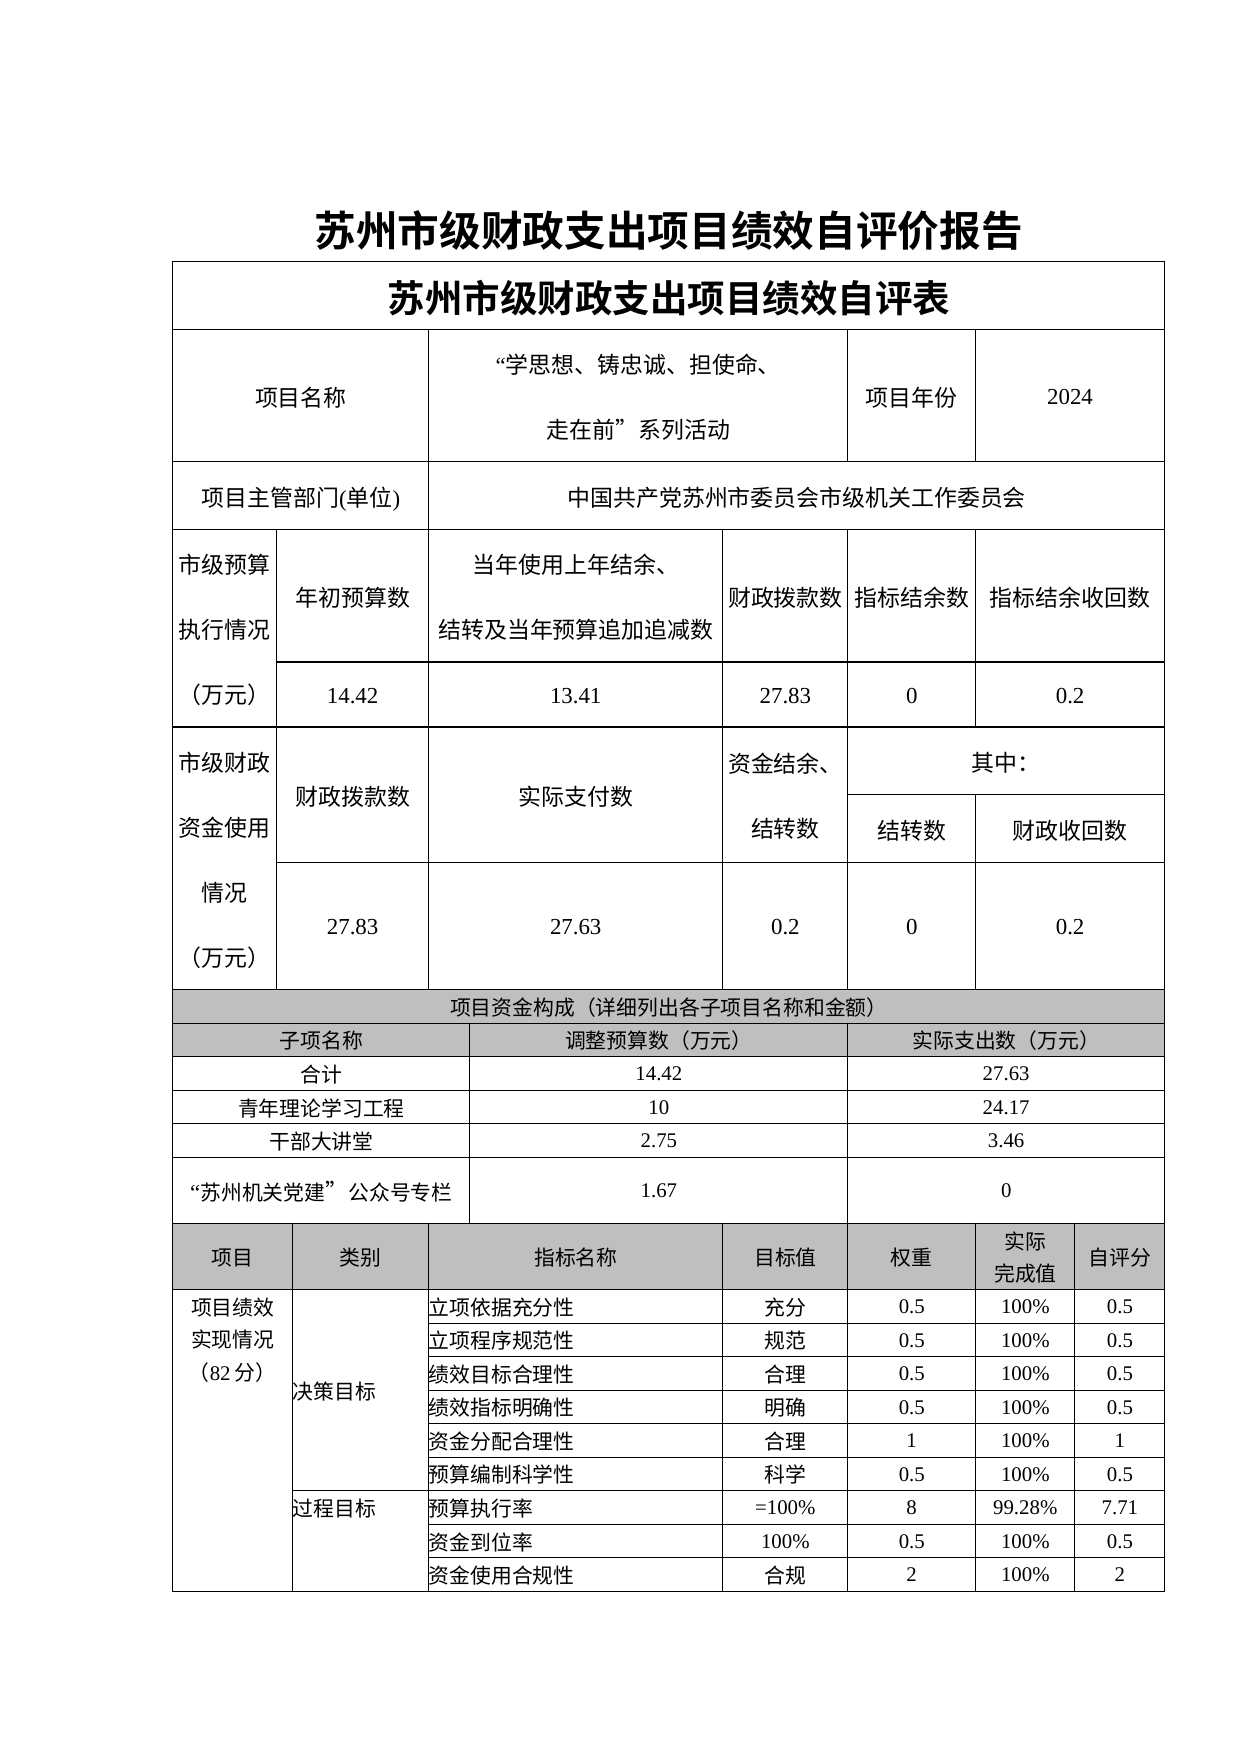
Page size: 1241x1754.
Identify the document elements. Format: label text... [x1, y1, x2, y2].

table_cell 0 [848, 863, 975, 989]
table_cell 财政拨款数 [277, 728, 428, 862]
table_cell 100% [723, 1525, 847, 1557]
table_cell 预算执行率 [429, 1491, 722, 1524]
table_cell 27.63 [848, 1057, 1164, 1090]
table_cell 0.5 [1075, 1290, 1164, 1322]
table_cell 0 [848, 663, 975, 726]
table_cell 指标名称 [429, 1224, 722, 1289]
table_cell 实际支出数（万元） [848, 1024, 1164, 1056]
table_cell 0.5 [1075, 1391, 1164, 1423]
table_cell 100% [976, 1324, 1074, 1356]
table_cell 项目绩效 实现情况 （82分） [173, 1290, 292, 1591]
table_cell 充分 [723, 1290, 847, 1322]
table_cell 10 [470, 1091, 847, 1123]
table_cell 合规 [723, 1558, 847, 1591]
table_cell 明确 [723, 1391, 847, 1423]
table_cell 市级预算执行情况 （万元） [173, 530, 276, 726]
table_cell 当年使用上年结余、 结转及当年预算追加追减数 [429, 530, 722, 661]
table_cell 结转数 [848, 795, 975, 862]
table_cell 年初预算数 [277, 530, 428, 661]
table_cell 99.28% [976, 1491, 1074, 1524]
table_cell 14.42 [470, 1057, 847, 1090]
table_cell 0.5 [848, 1525, 975, 1557]
table_cell 1.67 [470, 1158, 847, 1223]
table_cell 100% [976, 1357, 1074, 1389]
table_cell 资金到位率 [429, 1525, 722, 1557]
table_cell 科学 [723, 1458, 847, 1490]
table_cell 2.75 [470, 1124, 847, 1157]
table_cell 100% [976, 1391, 1074, 1423]
table_cell 项目年份 [848, 330, 975, 461]
table_cell =100% [723, 1491, 847, 1524]
table_cell 2 [1075, 1558, 1164, 1591]
table_cell 指标结余收回数 [976, 530, 1164, 661]
table_cell 财政收回数 [976, 795, 1164, 862]
table_cell 0.5 [1075, 1525, 1164, 1557]
table_cell 0.5 [848, 1324, 975, 1356]
table_cell 调整预算数（万元） [470, 1024, 847, 1056]
table_cell 3.46 [848, 1124, 1164, 1157]
table_cell 1 [1075, 1424, 1164, 1457]
table_cell 绩效目标合理性 [429, 1357, 722, 1389]
table_cell 类别 [293, 1224, 428, 1289]
table_cell 指标结余数 [848, 530, 975, 661]
table_cell 合理 [723, 1357, 847, 1389]
table_cell 2 [848, 1558, 975, 1591]
table_cell 0 [848, 1158, 1164, 1223]
table_cell 24.17 [848, 1091, 1164, 1123]
table_cell 100% [976, 1458, 1074, 1490]
table_cell 苏州市级财政支出项目绩效自评表 [173, 262, 1164, 329]
table_cell 7.71 [1075, 1491, 1164, 1524]
table_cell 决策目标 [293, 1290, 428, 1490]
table_cell 0.5 [1075, 1324, 1164, 1356]
table_cell 合理 [723, 1424, 847, 1457]
table_cell 0.2 [723, 863, 847, 989]
table_cell 立项依据充分性 [429, 1290, 722, 1322]
table_cell 干部大讲堂 [173, 1124, 469, 1157]
table_cell 8 [848, 1491, 975, 1524]
table_cell 0.2 [976, 863, 1164, 989]
table_cell 0.5 [1075, 1458, 1164, 1490]
table_cell 自评分 [1075, 1224, 1164, 1289]
table_cell 绩效指标明确性 [429, 1391, 722, 1423]
table_cell 0.5 [848, 1290, 975, 1322]
table_cell 100% [976, 1290, 1074, 1322]
table_cell 子项名称 [173, 1024, 469, 1056]
table_cell 项目名称 [173, 330, 428, 461]
table_cell 0.5 [1075, 1357, 1164, 1389]
table_cell 实际支付数 [429, 728, 722, 862]
table_cell 目标值 [723, 1224, 847, 1289]
table_cell 资金使用合规性 [429, 1558, 722, 1591]
table_cell 27.63 [429, 863, 722, 989]
table_cell 14.42 [277, 663, 428, 726]
table_cell 财政拨款数 [723, 530, 847, 661]
table_cell 0.5 [848, 1357, 975, 1389]
table_cell 27.83 [723, 663, 847, 726]
table_cell 100% [976, 1558, 1074, 1591]
table_cell 0.5 [848, 1391, 975, 1423]
table_cell 2024 [976, 330, 1164, 461]
table_cell 资金分配合理性 [429, 1424, 722, 1457]
table_cell “学思想、铸忠诚、担使命、 走在前”系列活动 [429, 330, 847, 461]
table_cell 13.41 [429, 663, 722, 726]
table_cell 市级财政资金使用情况 （万元） [173, 728, 276, 989]
table_cell 项目主管部门(单位) [173, 462, 428, 529]
table_cell 实际 完成值 [976, 1224, 1074, 1289]
table_cell “苏州机关党建”公众号专栏 [173, 1158, 469, 1223]
table_cell 其中： [848, 728, 1164, 794]
table_cell 中国共产党苏州市委员会市级机关工作委员会 [429, 462, 1164, 529]
table_cell 合计 [173, 1057, 469, 1090]
table_cell 过程目标 [293, 1491, 428, 1591]
table_cell 规范 [723, 1324, 847, 1356]
table_cell 预算编制科学性 [429, 1458, 722, 1490]
table_cell 100% [976, 1525, 1074, 1557]
table_cell 100% [976, 1424, 1074, 1457]
table_header 苏州市级财政支出项目绩效自评价报告 [173, 195, 1164, 261]
table_cell 项目资金构成（详细列出各子项目名称和金额） [173, 990, 1164, 1023]
table_cell 项目 [173, 1224, 292, 1289]
table_cell 27.83 [277, 863, 428, 989]
table_cell 立项程序规范性 [429, 1324, 722, 1356]
table_cell 青年理论学习工程 [173, 1091, 469, 1123]
table_cell 资金结余、结转数 [723, 728, 847, 862]
table_cell 1 [848, 1424, 975, 1457]
table_cell 0.5 [848, 1458, 975, 1490]
table_cell 权重 [848, 1224, 975, 1289]
table_cell 0.2 [976, 663, 1164, 726]
